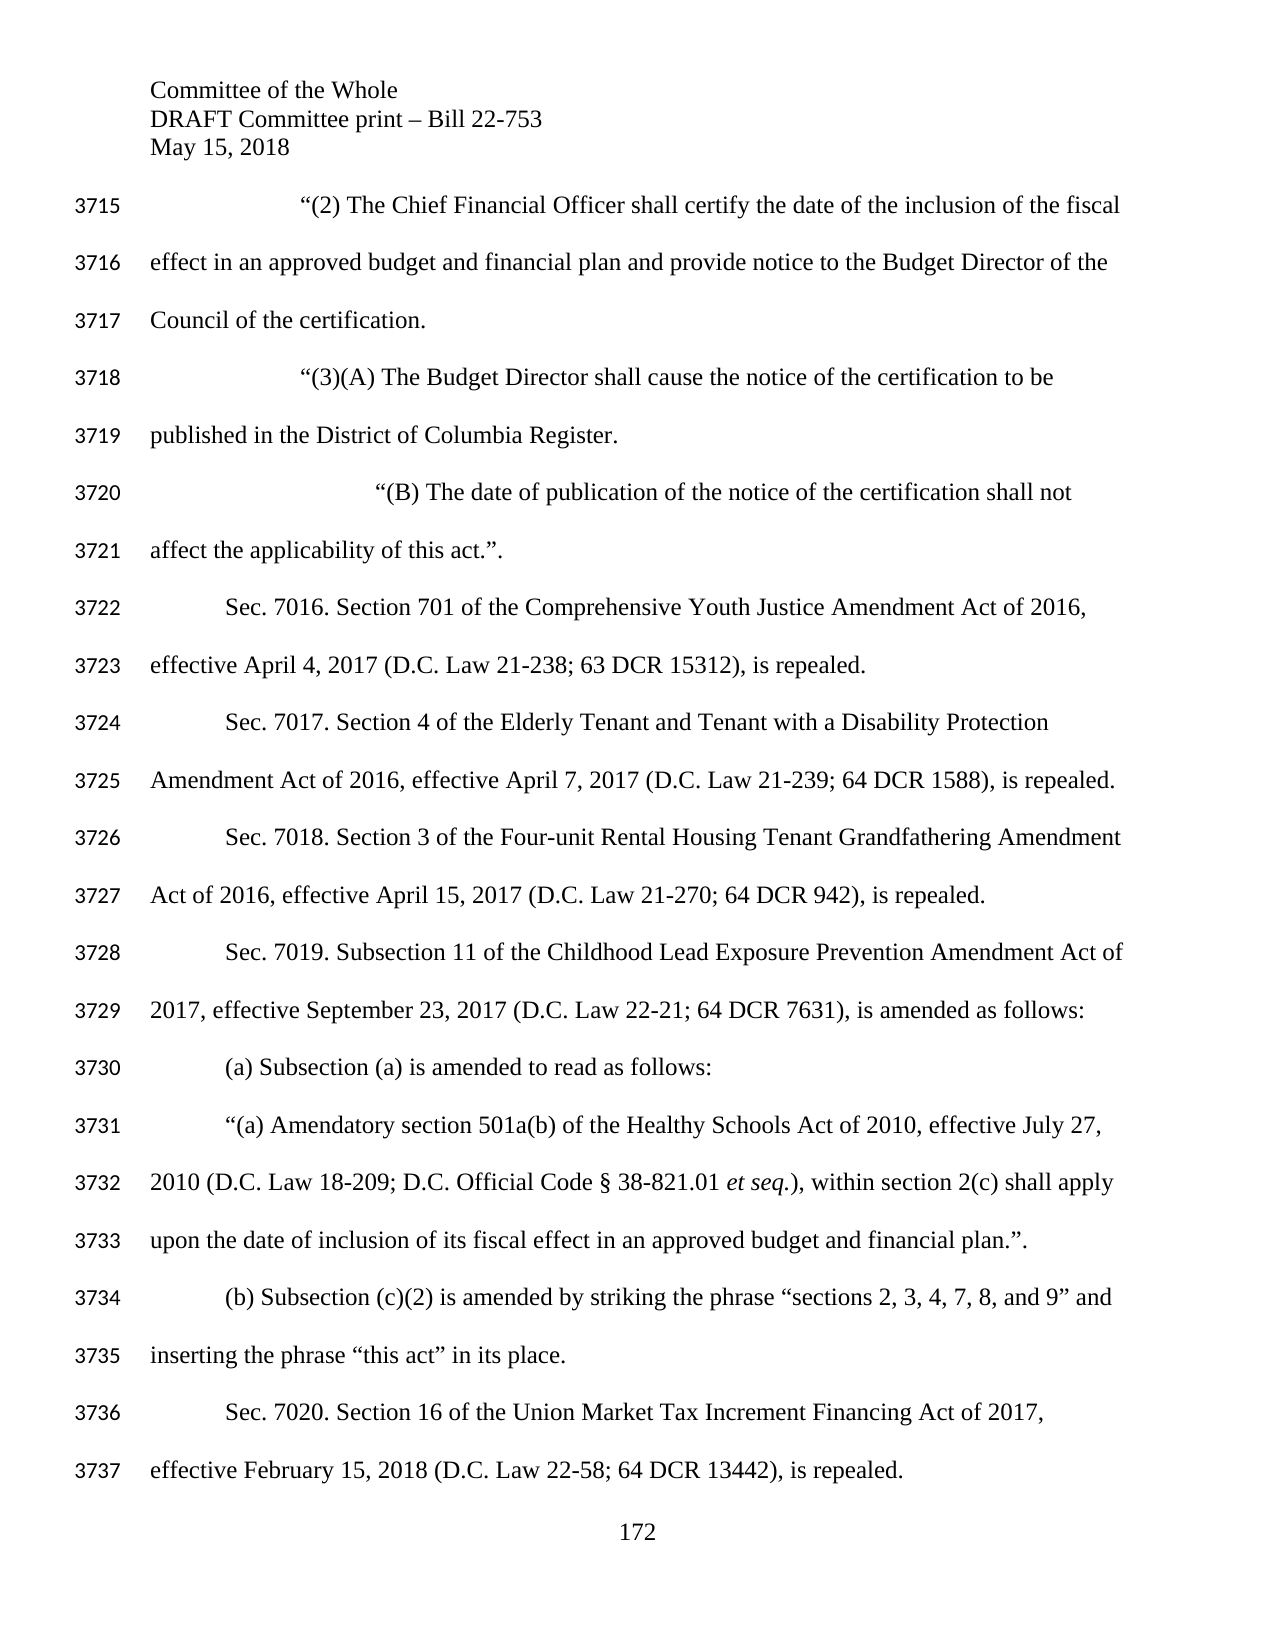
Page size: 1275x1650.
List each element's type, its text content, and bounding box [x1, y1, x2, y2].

text Sec. 7017. Section 4 of the Elderly Tenant and Tenant with a Disability Protection Amendment Act of 2016, effective April 7, 2017 (D.C. Law 21-239; 64 DCR 1588), is repealed. [150, 707, 1125, 794]
text Sec. 7016. Section 701 of the Comprehensive Youth Justice Amendment Act of 2016, effective April 4, 2017 (D.C. Law 21-238; 63 DCR 15312), is repealed. [150, 592, 1125, 679]
text (b) Subsection (c)(2) is amended by striking the phrase “sections 2, 3, 4, 7, 8, and 9” and inserting the phrase “this act” in its place. [150, 1282, 1125, 1369]
text “(a) Amendatory section 501a(b) of the Healthy Schools Act of 2010, effective July 27, 2010 (D.C. Law 18-209; D.C. Official Code § 38-821.01 et seq.), within section 2(c) shall apply upon the date of inclusion of its fiscal effect in an approved budget and financial plan.”. [150, 1110, 1125, 1254]
text (a) Subsection (a) is amended to read as follows: [150, 1052, 1125, 1081]
text “(3)(A) The Budget Director shall cause the notice of the certification to be published in the District of Columbia Register. [150, 362, 1125, 449]
text Sec. 7020. Section 16 of the Union Market Tax Increment Financing Act of 2017, effective February 15, 2018 (D.C. Law 22-58; 64 DCR 13442), is repealed. [150, 1397, 1125, 1484]
text “(B) The date of publication of the notice of the certification shall not affect the applicability of this act.”. [150, 477, 1125, 564]
text “(2) The Chief Financial Officer shall certify the date of the inclusion of the fiscal effect in an approved budget and financial plan and provide notice to the Budget Director of the Council of the certification. [150, 190, 1125, 334]
text Sec. 7019. Subsection 11 of the Childhood Lead Exposure Prevention Amendment Act of 2017, effective September 23, 2017 (D.C. Law 22-21; 64 DCR 7631), is amended as follows: [150, 937, 1125, 1024]
text Sec. 7018. Section 3 of the Four-unit Rental Housing Tenant Grandfathering Amendment Act of 2016, effective April 15, 2017 (D.C. Law 21-270; 64 DCR 942), is repealed. [150, 822, 1125, 909]
